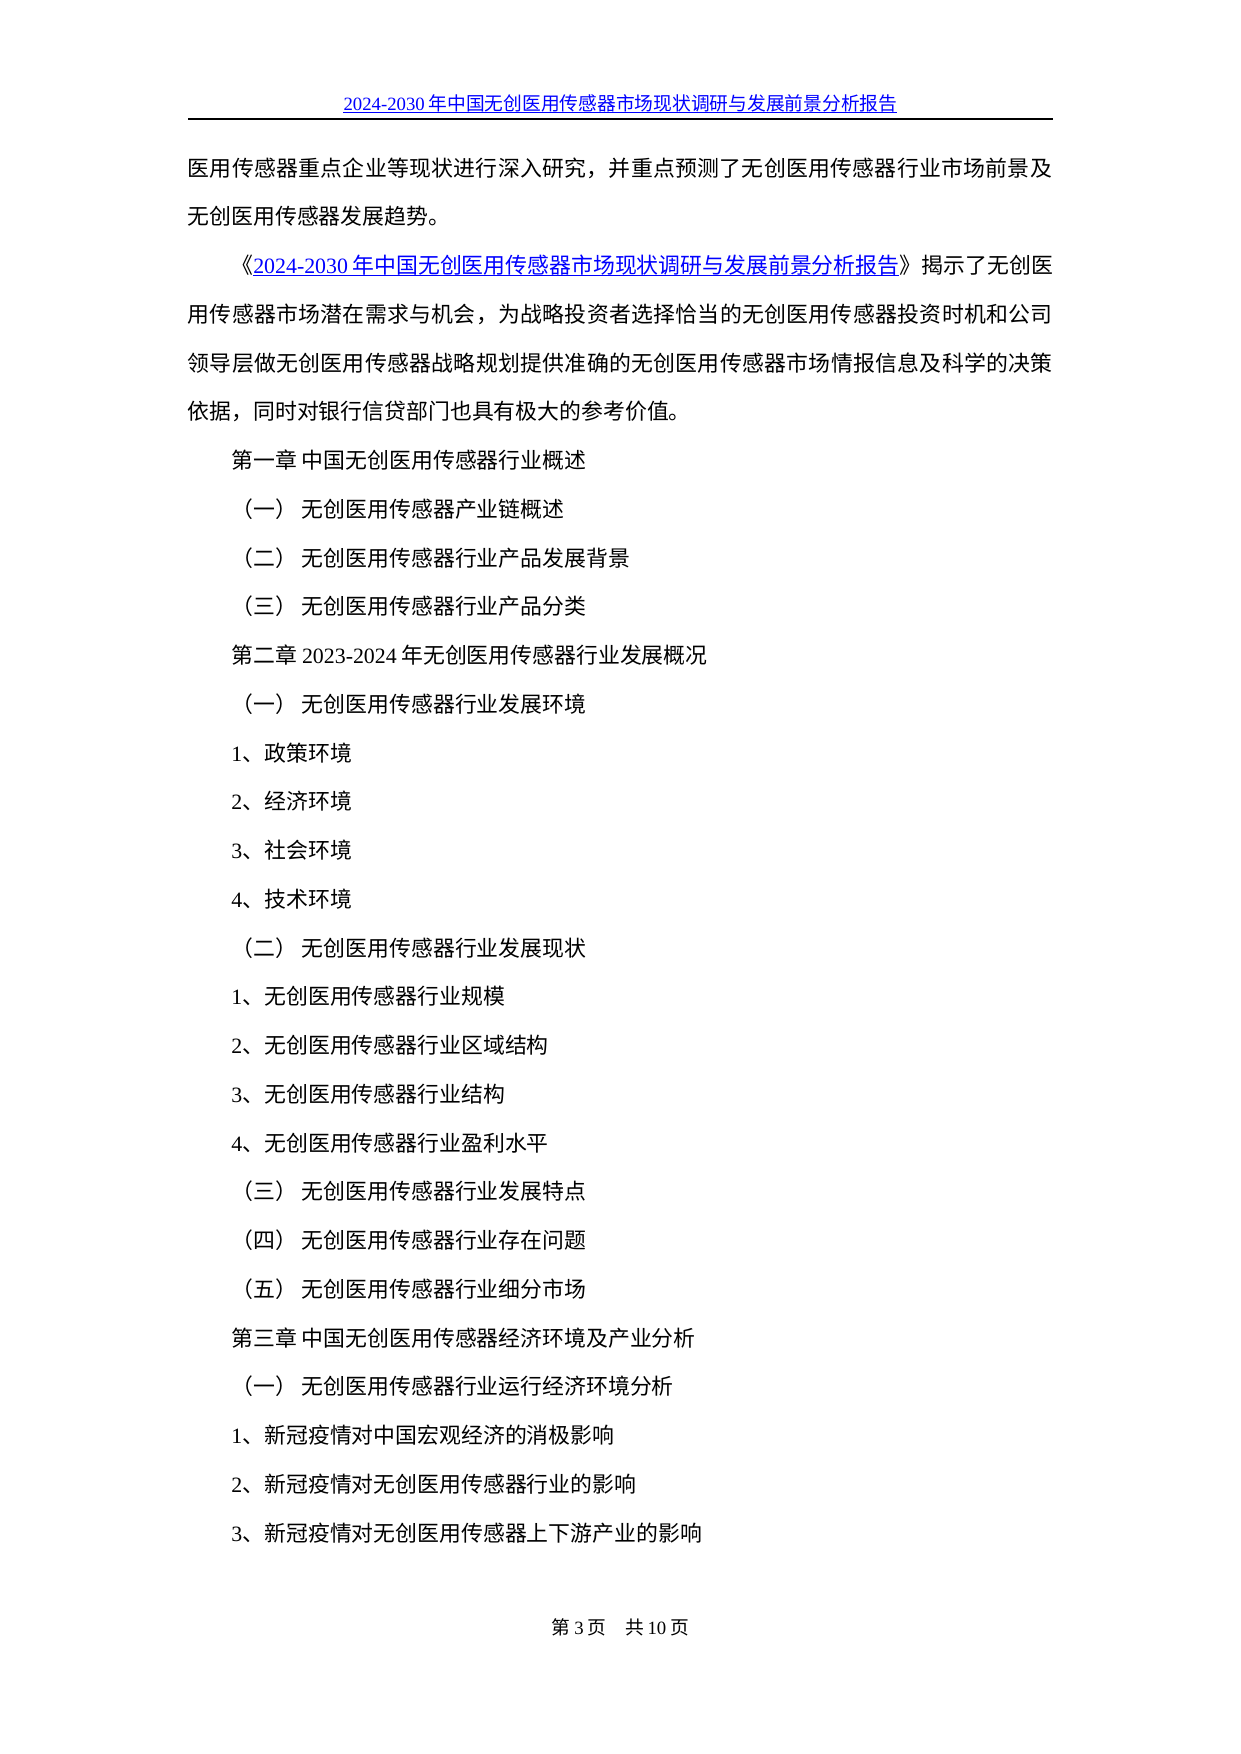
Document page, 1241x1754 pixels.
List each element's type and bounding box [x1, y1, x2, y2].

text [187, 150, 1053, 1548]
